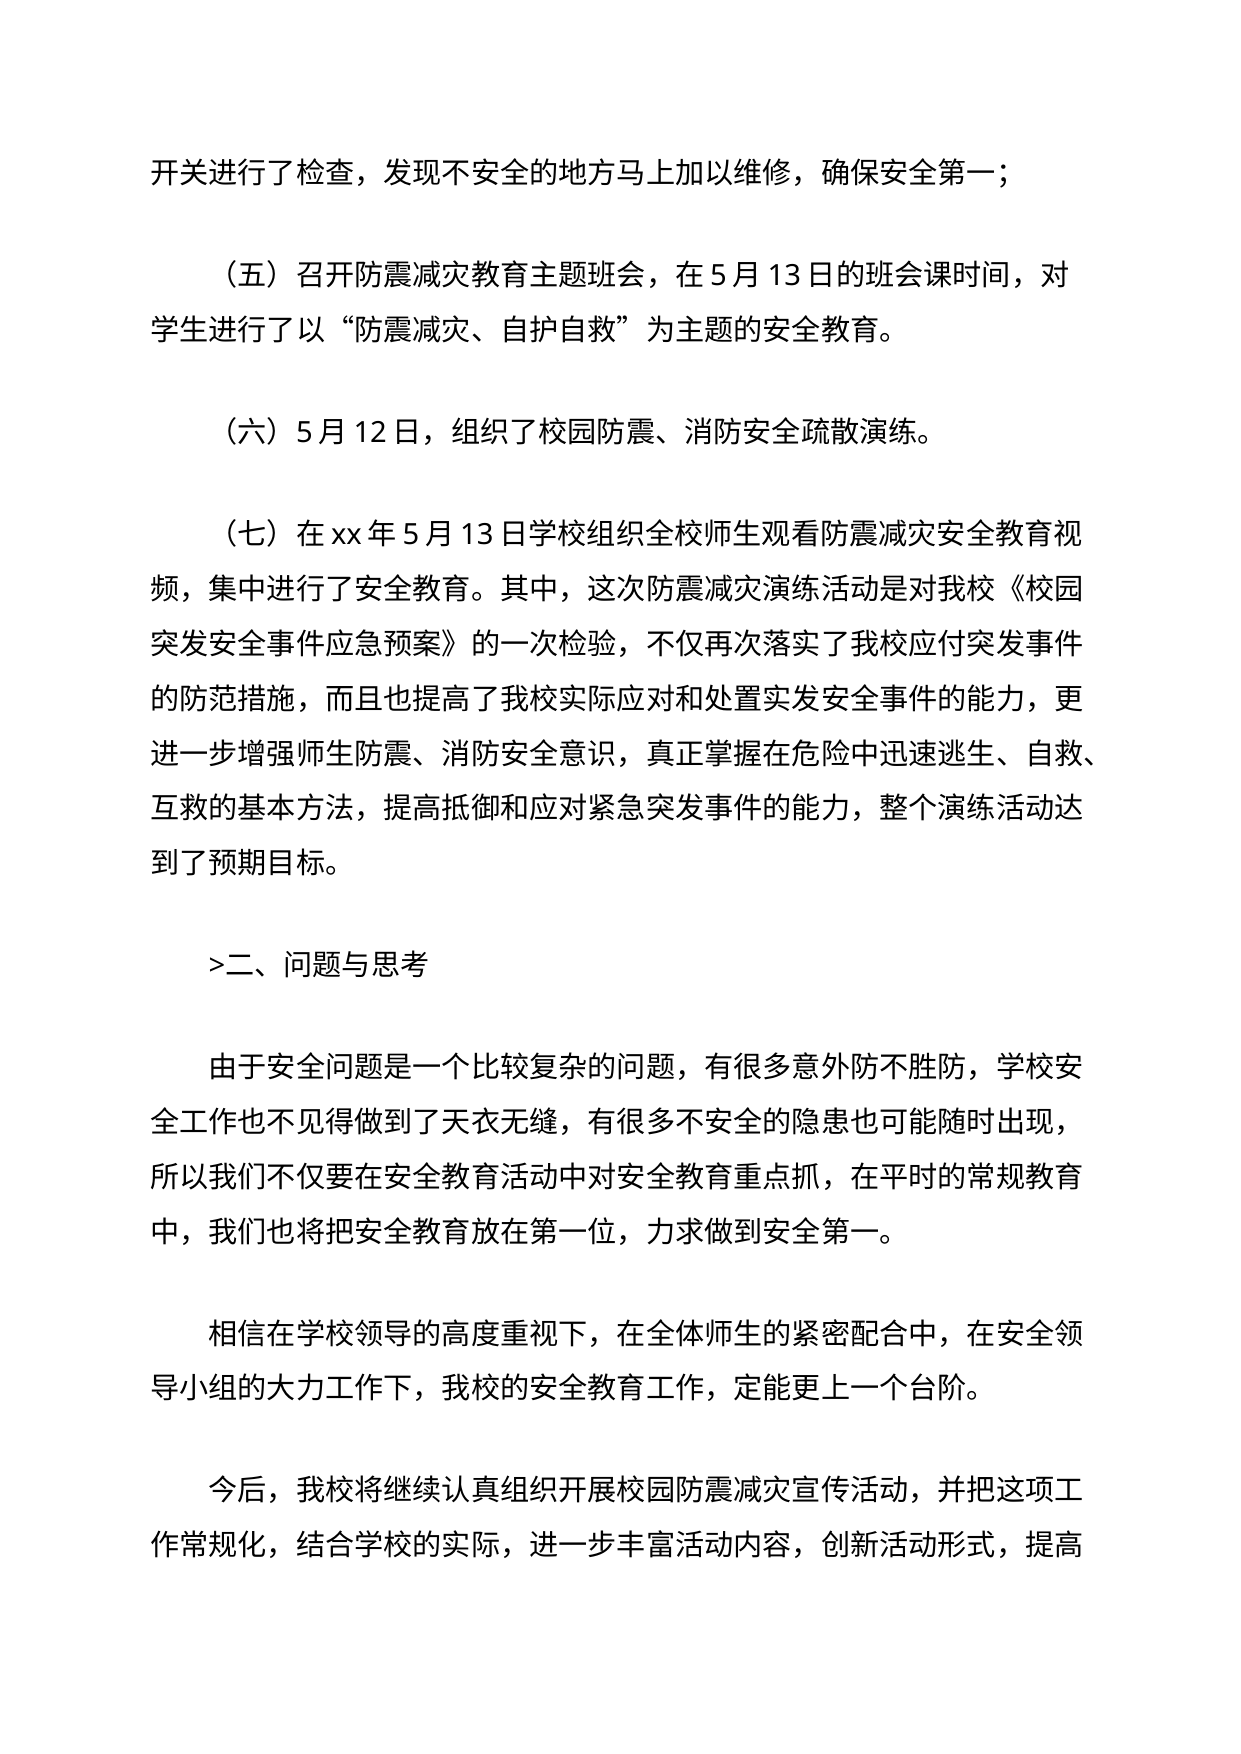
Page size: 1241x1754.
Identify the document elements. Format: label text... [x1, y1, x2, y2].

text （六）5月12日，组织了校园防震、消防安全疏散演练。 [150, 408, 1090, 451]
text >二、问题与思考 [150, 942, 1090, 984]
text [150, 1467, 1090, 1564]
text （七）在xx年5月13日学校组织全校师生观看防震减灾安全教育视频，集中进行了安全教育。其中，这次防震减灾演练活动是对我校《校园突发安全事件应急预案》的一次检验，不仅再次落实了我校应付突发事件的防范措施，而且也提高了我校实际应对和处置实发安全事件的能力，更进一步增强师生防震、消防安全意识，真正掌握在危险中迅速逃生、自救、互救的基本方法，提高抵御和应对紧急突发事件的能力，整个演练活动达到了预期目标。 [150, 511, 1090, 882]
text 由于安全问题是一个比较复杂的问题，有很多意外防不胜防，学校安全工作也不见得做到了天衣无缝，有很多不安全的隐患也可能随时出现，所以我们不仅要在安全教育活动中对安全教育重点抓，在平时的常规教育中，我们也将把安全教育放在第一位，力求做到安全第一。 [150, 1044, 1090, 1251]
text （五）召开防震减灾教育主题班会，在5月13日的班会课时间，对学生进行了以“防震减灾、自护自救”为主题的安全教育。 [150, 252, 1090, 349]
text 相信在学校领导的高度重视下，在全体师生的紧密配合中，在安全领导小组的大力工作下，我校的安全教育工作，定能更上一个台阶。 [150, 1310, 1090, 1407]
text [150, 150, 1090, 192]
